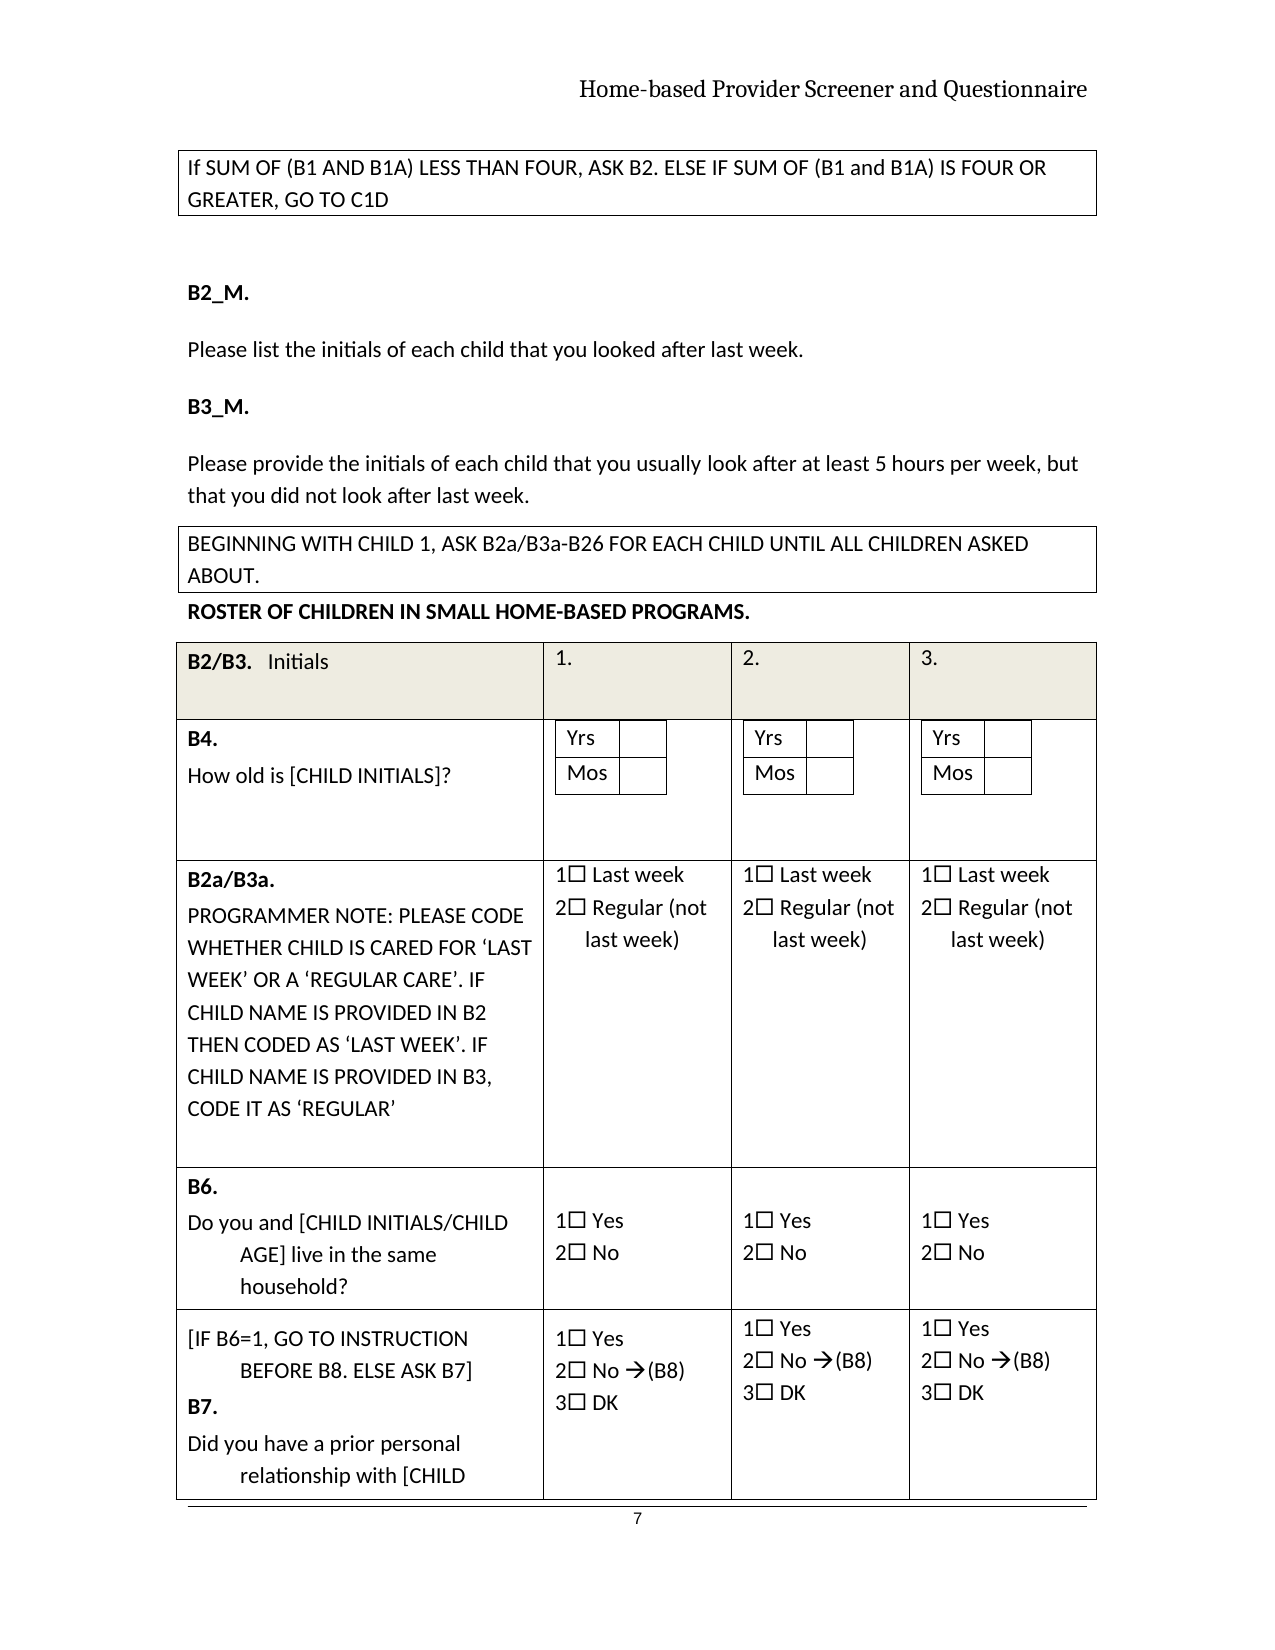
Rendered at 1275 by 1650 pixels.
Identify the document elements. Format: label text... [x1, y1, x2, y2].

text B3_M. [187, 392, 1087, 420]
table_cell 1 Yes 2 No [732, 1168, 909, 1309]
table_cell 1 Yes 2 No (B8) 3 DK [544, 1310, 731, 1499]
table_cell [910, 720, 1096, 859]
table_header 1. [544, 643, 731, 719]
table_header 2. [732, 643, 909, 719]
text Roster of children in small home-based programs. [187, 597, 1087, 625]
table_header B2/B3. Initials [177, 643, 543, 719]
table_cell [544, 720, 731, 859]
table_header 3. [910, 643, 1096, 719]
table_cell B6. Do you and [CHILD INITIALS/CHILD AGE] live in the same household? [177, 1168, 543, 1309]
table_cell [732, 720, 909, 859]
table_cell B4. How old is [CHILD INITIALS]? [177, 720, 543, 859]
table_cell 1 Yes 2 No (B8) 3 DK [910, 1310, 1096, 1499]
text Please provide the initials of each child that you usually look after at least 5 hours per week, but that you did not look after last week. [187, 449, 1087, 509]
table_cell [177, 1310, 543, 1499]
text BEGINNING WITH CHILD 1, ASK B2a/B3a-B26 FOR EACH CHILD UNTIL ALL CHILDREN ASKED ABOUT. [179, 527, 1096, 592]
text If SUM OF (B1 AND B1A) LESS THAN FOUR, ASK B2. ELSE IF SUM OF (B1 and B1A) IS FOUR OR GREATER, GO TO C1D [179, 151, 1096, 215]
table_cell 1 Last week 2 Regular (not last week) [544, 861, 731, 1167]
table_cell B2a/B3a. PROGRAMMER NOTE: PLEASE CODE WHETHER CHILD IS CARED FOR ‘LAST WEEK’ OR A ‘REGULAR CARE’. IF CHILD NAME IS PROVIDED IN B2 THEN CODED AS ‘LAST WEEK’. IF CHILD NAME IS PROVIDED IN B3, CODE IT AS ‘REGULAR’ [177, 861, 543, 1167]
table_cell 1 Yes 2 No (B8) 3 DK [732, 1310, 909, 1499]
text B2_M. [187, 278, 1087, 306]
table_cell 1 Last week 2 Regular (not last week) [910, 861, 1096, 1167]
text Please list the initials of each child that you looked after last week. [187, 335, 1087, 363]
table_cell 1 Yes 2 No [544, 1168, 731, 1309]
table_cell 1 Last week 2 Regular (not last week) [732, 861, 909, 1167]
table_cell 1 Yes 2 No [910, 1168, 1096, 1309]
